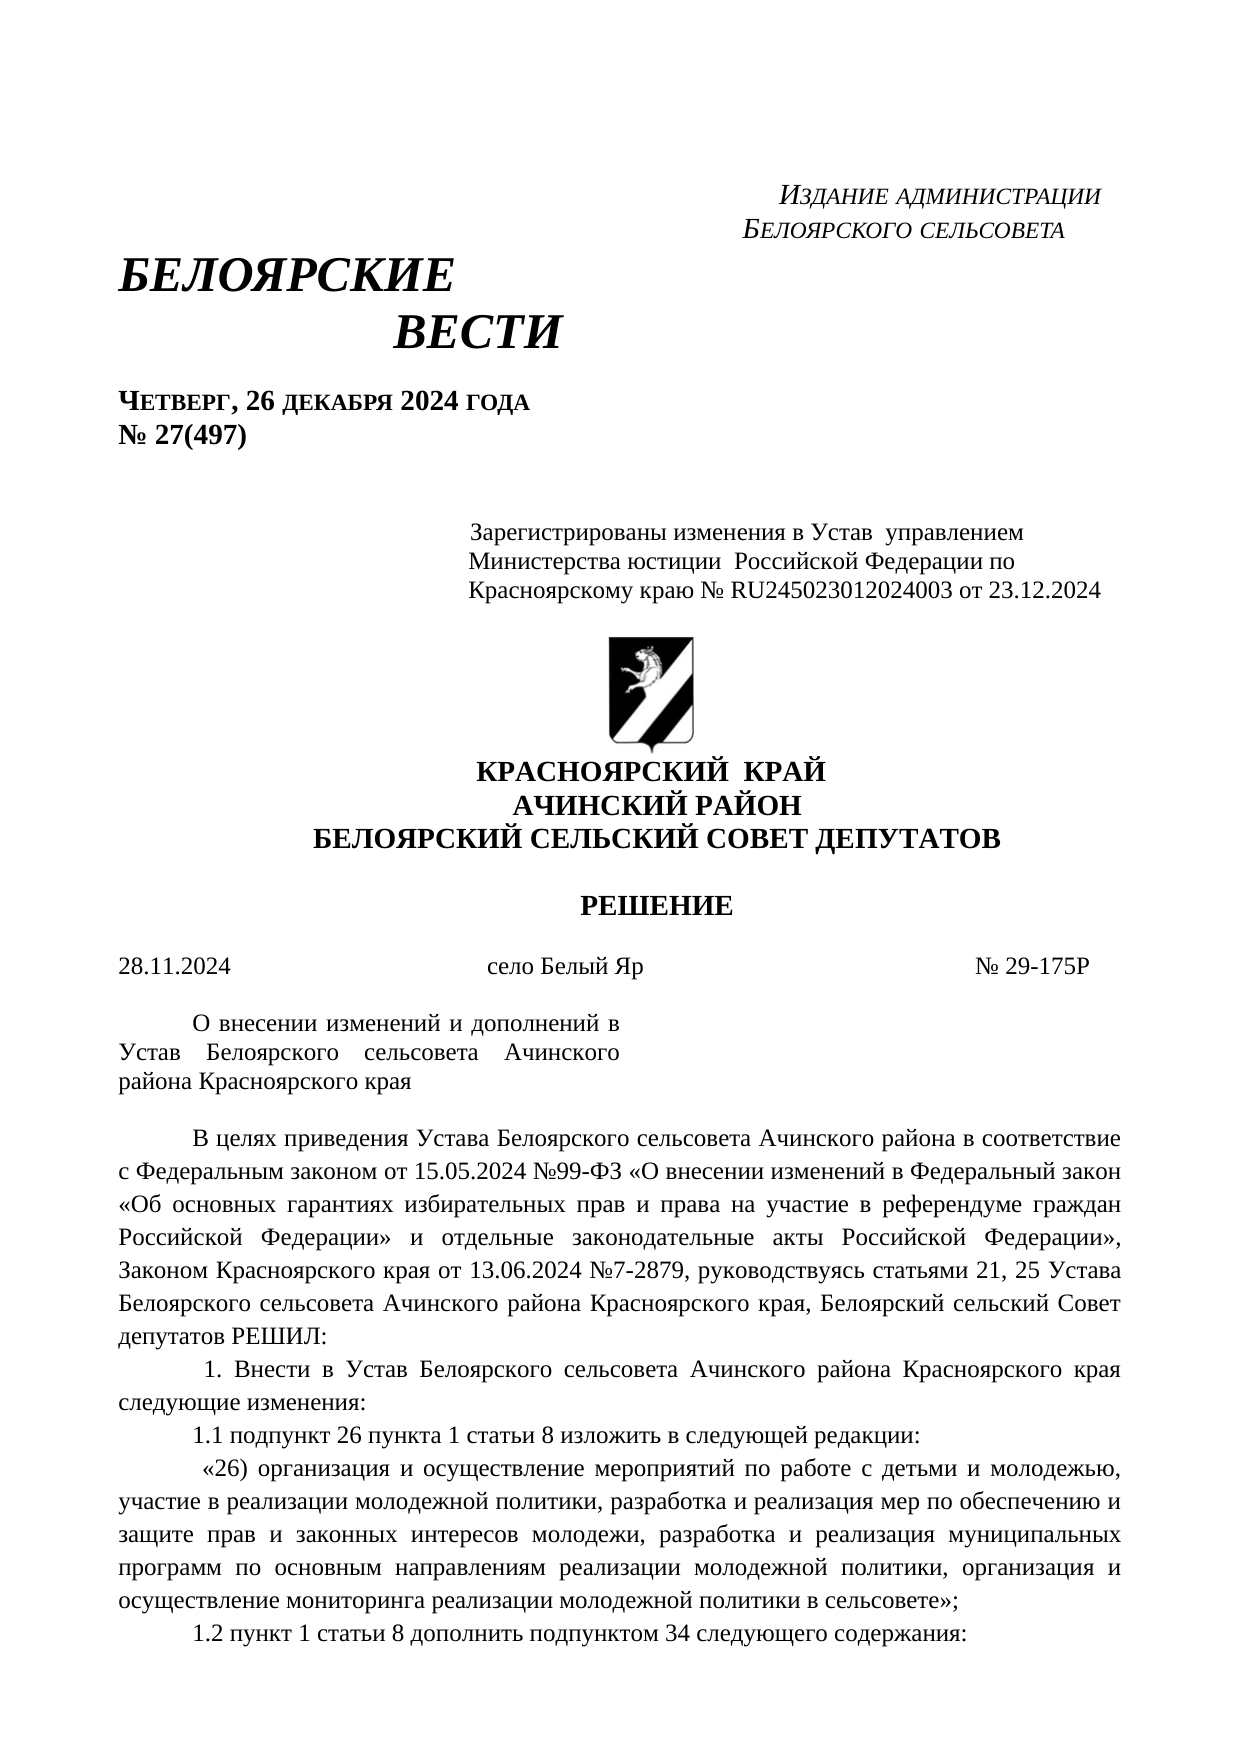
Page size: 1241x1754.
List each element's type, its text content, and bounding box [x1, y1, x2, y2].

text Четверг, 26 декабря 2024 года [118, 383, 1122, 417]
text «26) организация и осуществление мероприятий по работе с детьми и молодежью, участие в реализации молодежной политики, разработка и реализация мер по обеспечению и защите прав и законных интересов молодежи, разработка и реализация муниципальных программ по основным направлениям реализации молодежной политики, организация и осуществление мониторинга реализации молодежной политики в сельсовете»; [118, 1453, 1122, 1614]
text КРАСНОЯРСКИЙ КРАЙ [118, 754, 1110, 788]
text Министерства юстиции Российской Федерации по [118, 546, 1110, 575]
text АЧИНСКИЙ РАЙОН [118, 788, 1122, 821]
text ВЕСТИ [118, 302, 1122, 359]
text 1. Внести в Устав Белоярского сельсовета Ачинского района Красноярского края следующие изменения: [118, 1354, 1122, 1416]
text 28.11.2024 село Белый Яр № 29-175Р [118, 951, 1122, 979]
text БЕЛОЯРСКИЕ [118, 244, 1122, 302]
text Белоярского сельсовета [118, 211, 1122, 244]
text 1.1 подпункт 26 пункта 1 статьи 8 изложить в следующей редакции: [118, 1420, 1122, 1449]
text Красноярскому краю № RU245023012024003 от 23.12.2024 [118, 575, 1110, 604]
picture [608, 637, 695, 755]
text В целях приведения Устава Белоярского сельсовета Ачинского района в соответствие с Федеральным законом от 15.05.2024 №99-ФЗ «О внесении изменений в Федеральный закон «Об основных гарантиях избирательных прав и права на участие в референдуме граждан Российской Федерации» и отдельные законодательные акты Российской Федерации», Законом Красноярского края от 13.06.2024 №7-2879, руководствуясь статьями 21, 25 Устава Белоярского сельсовета Ачинского района Красноярского края, Белоярский сельский Совет депутатов РЕШИЛ: [118, 1123, 1122, 1350]
text № 27(497) [118, 417, 1122, 450]
text БЕЛОЯРСКИЙ СЕЛЬСКИЙ СОВЕТ ДЕПУТАТОВ [118, 821, 1122, 855]
text Зарегистрированы изменения в Устав управлением [118, 517, 1110, 546]
text 1.2 пункт 1 статьи 8 дополнить подпунктом 34 следующего содержания: [118, 1618, 1122, 1647]
text РЕШЕНИЕ [118, 888, 1122, 922]
text Издание администрации [118, 177, 1122, 211]
text О внесении изменений и дополнений в Устав Белоярского сельсовета Ачинского района Красноярского края [118, 1008, 620, 1094]
